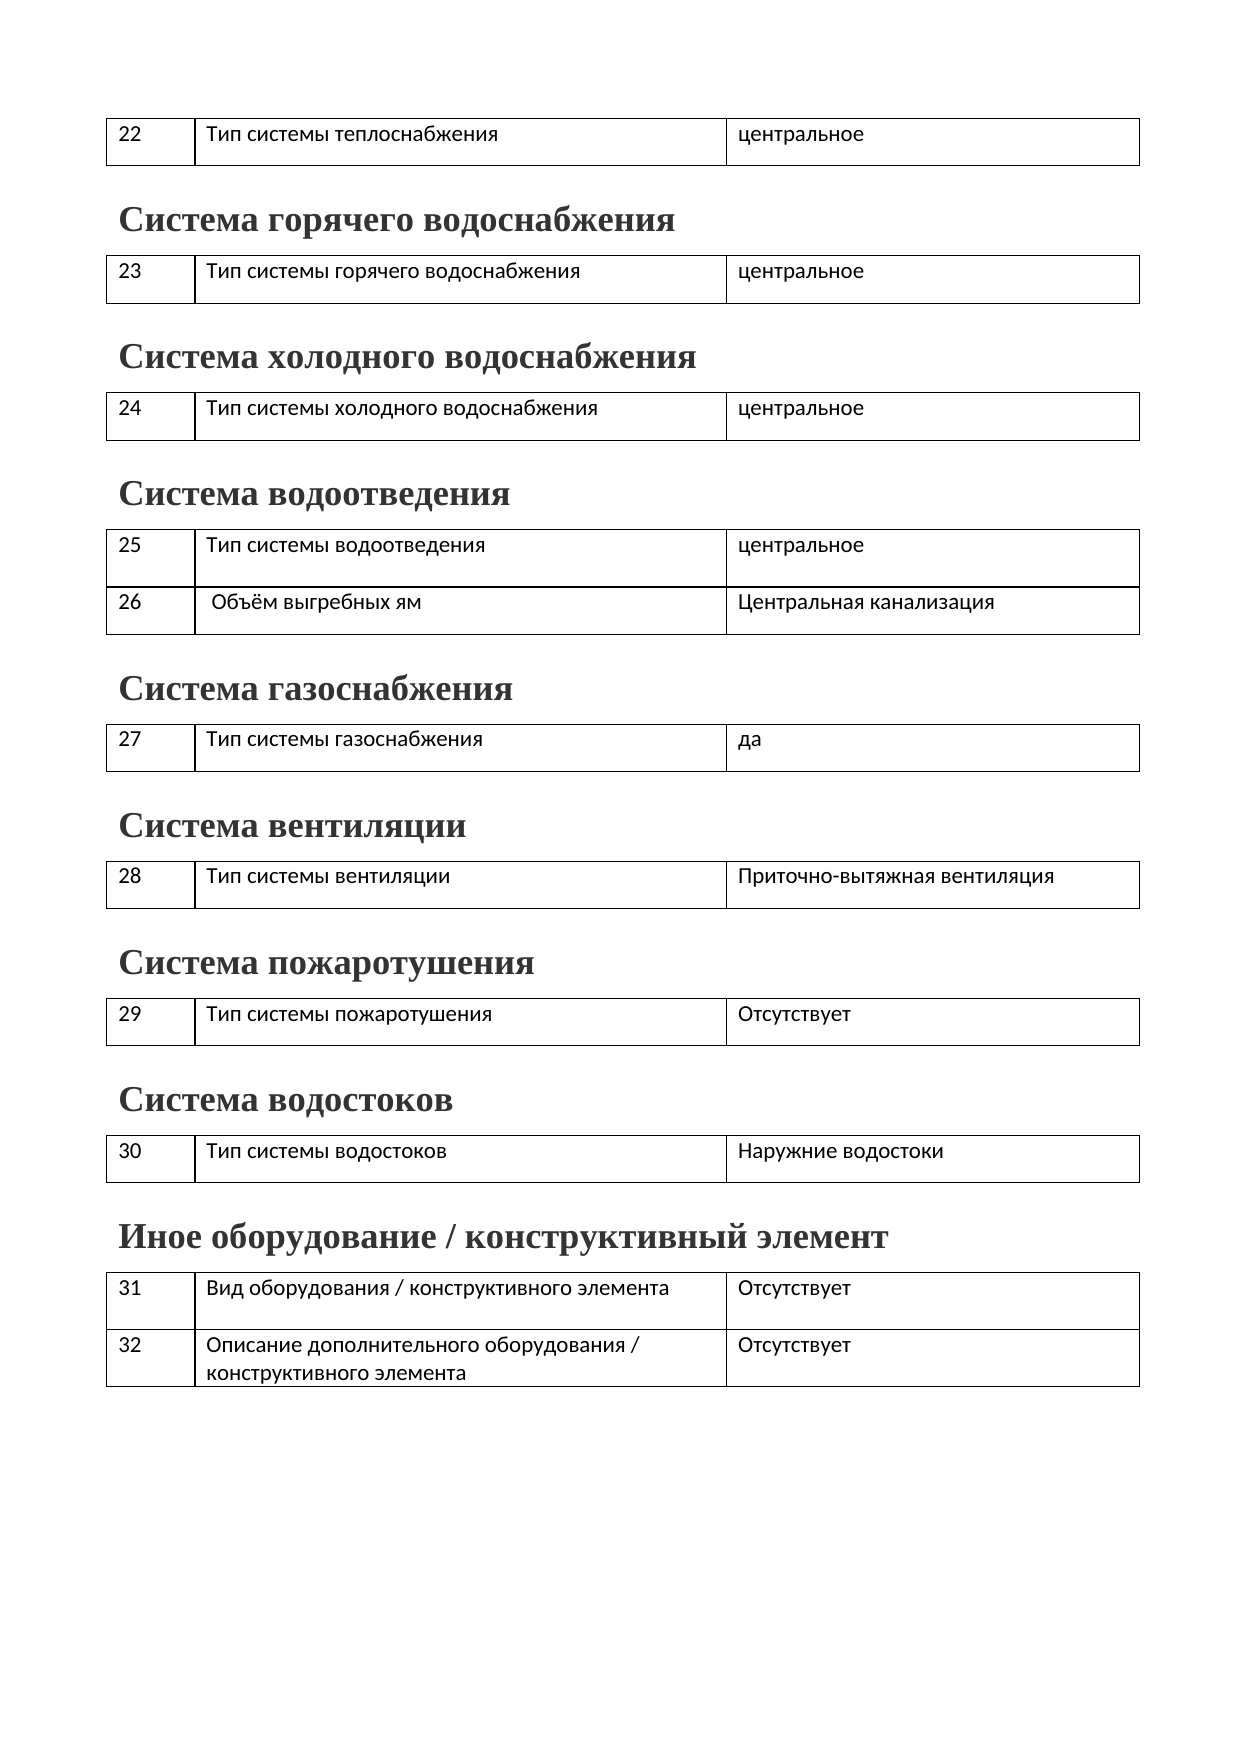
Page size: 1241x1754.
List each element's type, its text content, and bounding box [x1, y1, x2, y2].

table_header да [727, 725, 1139, 771]
table_header 27 [107, 725, 194, 771]
table_header центральное [727, 393, 1139, 439]
table_header Тип системы теплоснабжения [196, 119, 726, 165]
table_header 22 [107, 119, 194, 165]
table_header Отсутствует [727, 1273, 1139, 1329]
table_header Тип системы горячего водоснабжения [196, 256, 726, 302]
table_header центральное [727, 119, 1139, 165]
table_header 23 [107, 256, 194, 302]
table_header Тип системы газоснабжения [196, 725, 726, 771]
table_cell Объём выгребных ям [196, 588, 726, 634]
table_header Тип системы пожаротушения [196, 999, 726, 1045]
table_header 30 [107, 1136, 194, 1182]
table_header Тип системы водостоков [196, 1136, 726, 1182]
table_cell 32 [107, 1330, 194, 1386]
table_cell Центральная канализация [727, 588, 1139, 634]
table_header 28 [107, 862, 194, 908]
table_header Отсутствует [727, 999, 1139, 1045]
text Система водостоков [118, 1077, 1152, 1119]
text Иное оборудование / конструктивный элемент [118, 1214, 1152, 1256]
table_header Тип системы водоотведения [196, 530, 726, 586]
table_header Наружние водостоки [727, 1136, 1139, 1182]
table_header 24 [107, 393, 194, 439]
table_cell 26 [107, 588, 194, 634]
table_header 29 [107, 999, 194, 1045]
text Система пожаротушения [118, 940, 1152, 982]
table_header 25 [107, 530, 194, 586]
table_cell Отсутствует [727, 1330, 1139, 1386]
table_header Тип системы вентиляции [196, 862, 726, 908]
table_header Тип системы холодного водоснабжения [196, 393, 726, 439]
text Система горячего водоснабжения [118, 198, 1152, 239]
table_header 31 [107, 1273, 194, 1329]
table_header Приточно-вытяжная вентиляция [727, 862, 1139, 908]
text Система холодного водоснабжения [118, 335, 1152, 377]
table_header Вид оборудования / конструктивного элемента [196, 1273, 726, 1329]
text Система водоотведения [118, 472, 1152, 514]
table_header центральное [727, 530, 1139, 586]
table_header центральное [727, 256, 1139, 302]
table_cell Описание дополнительного оборудования / конструктивного элемента [196, 1330, 726, 1386]
text Система вентиляции [118, 803, 1152, 845]
text Система газоснабжения [118, 666, 1152, 708]
